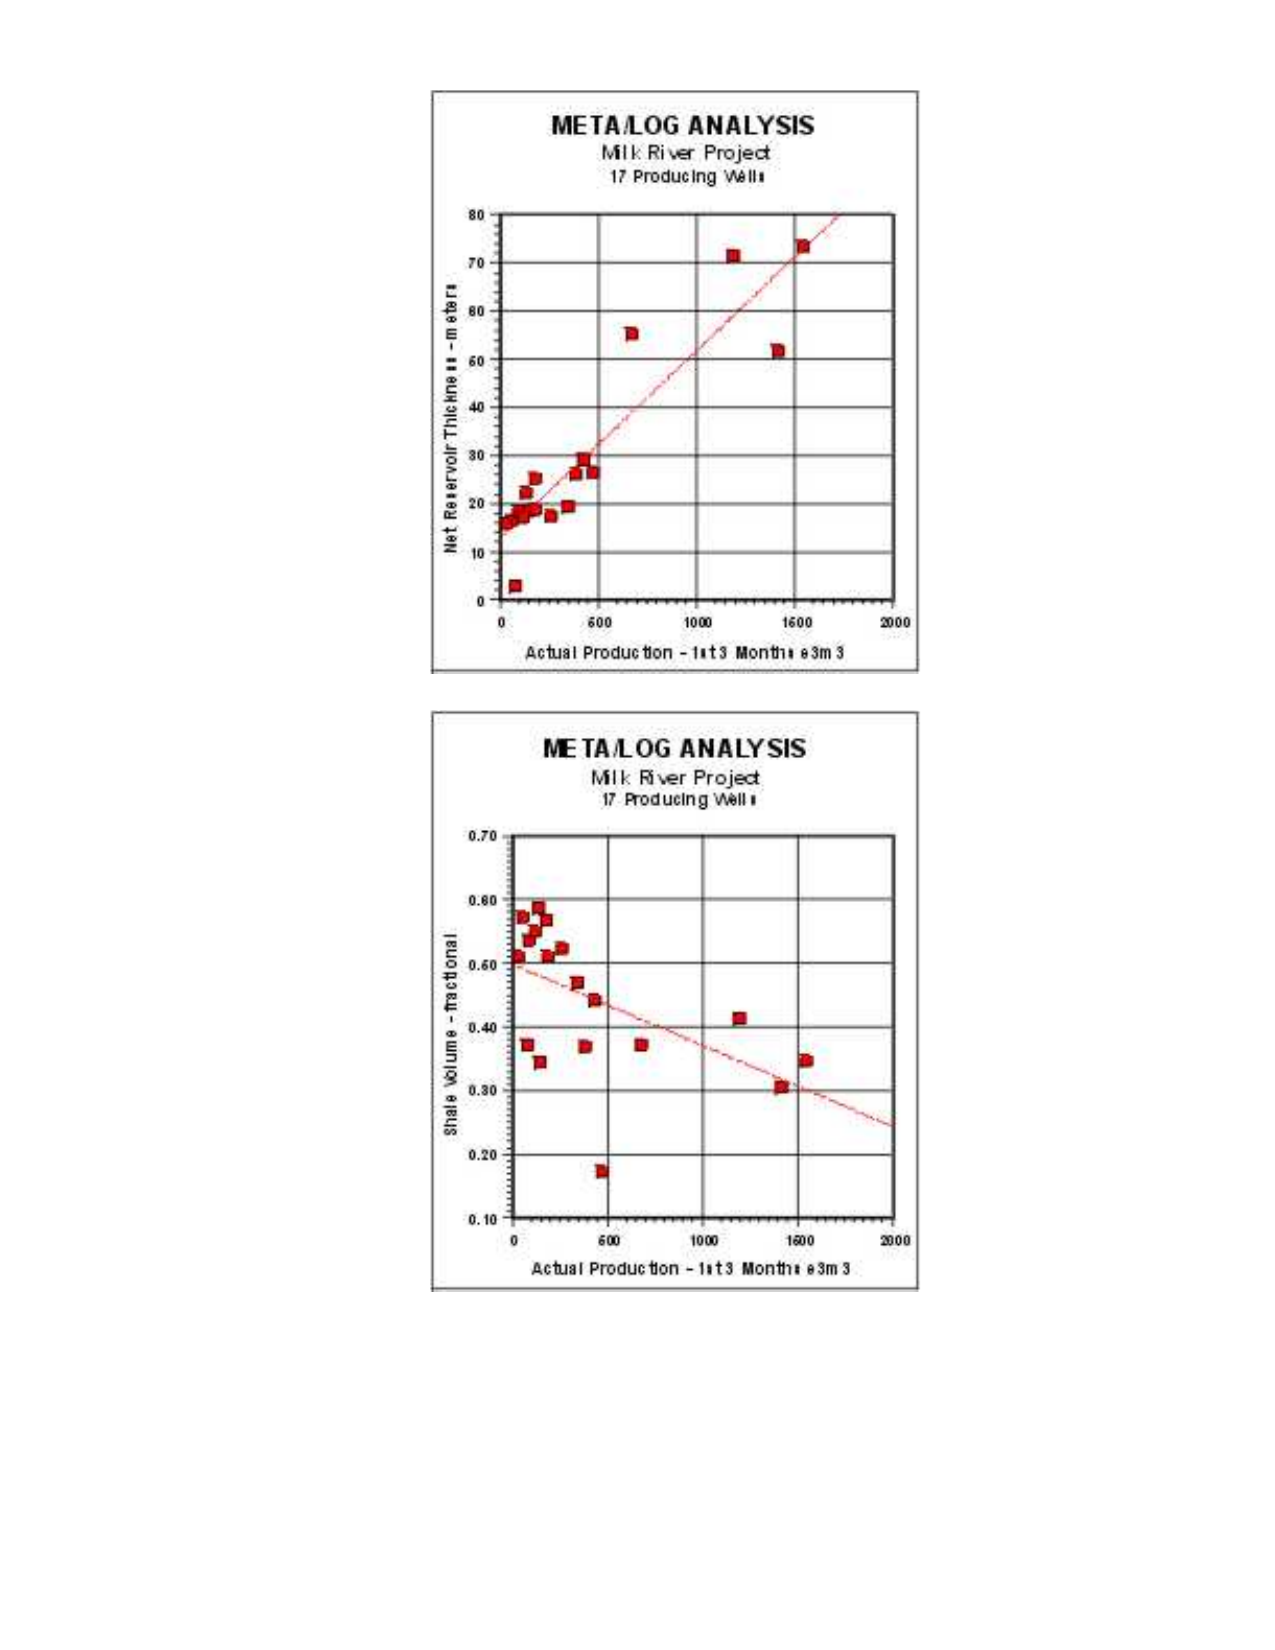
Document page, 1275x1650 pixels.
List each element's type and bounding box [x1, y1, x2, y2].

picture [430, 710, 921, 1292]
picture [430, 90, 921, 674]
